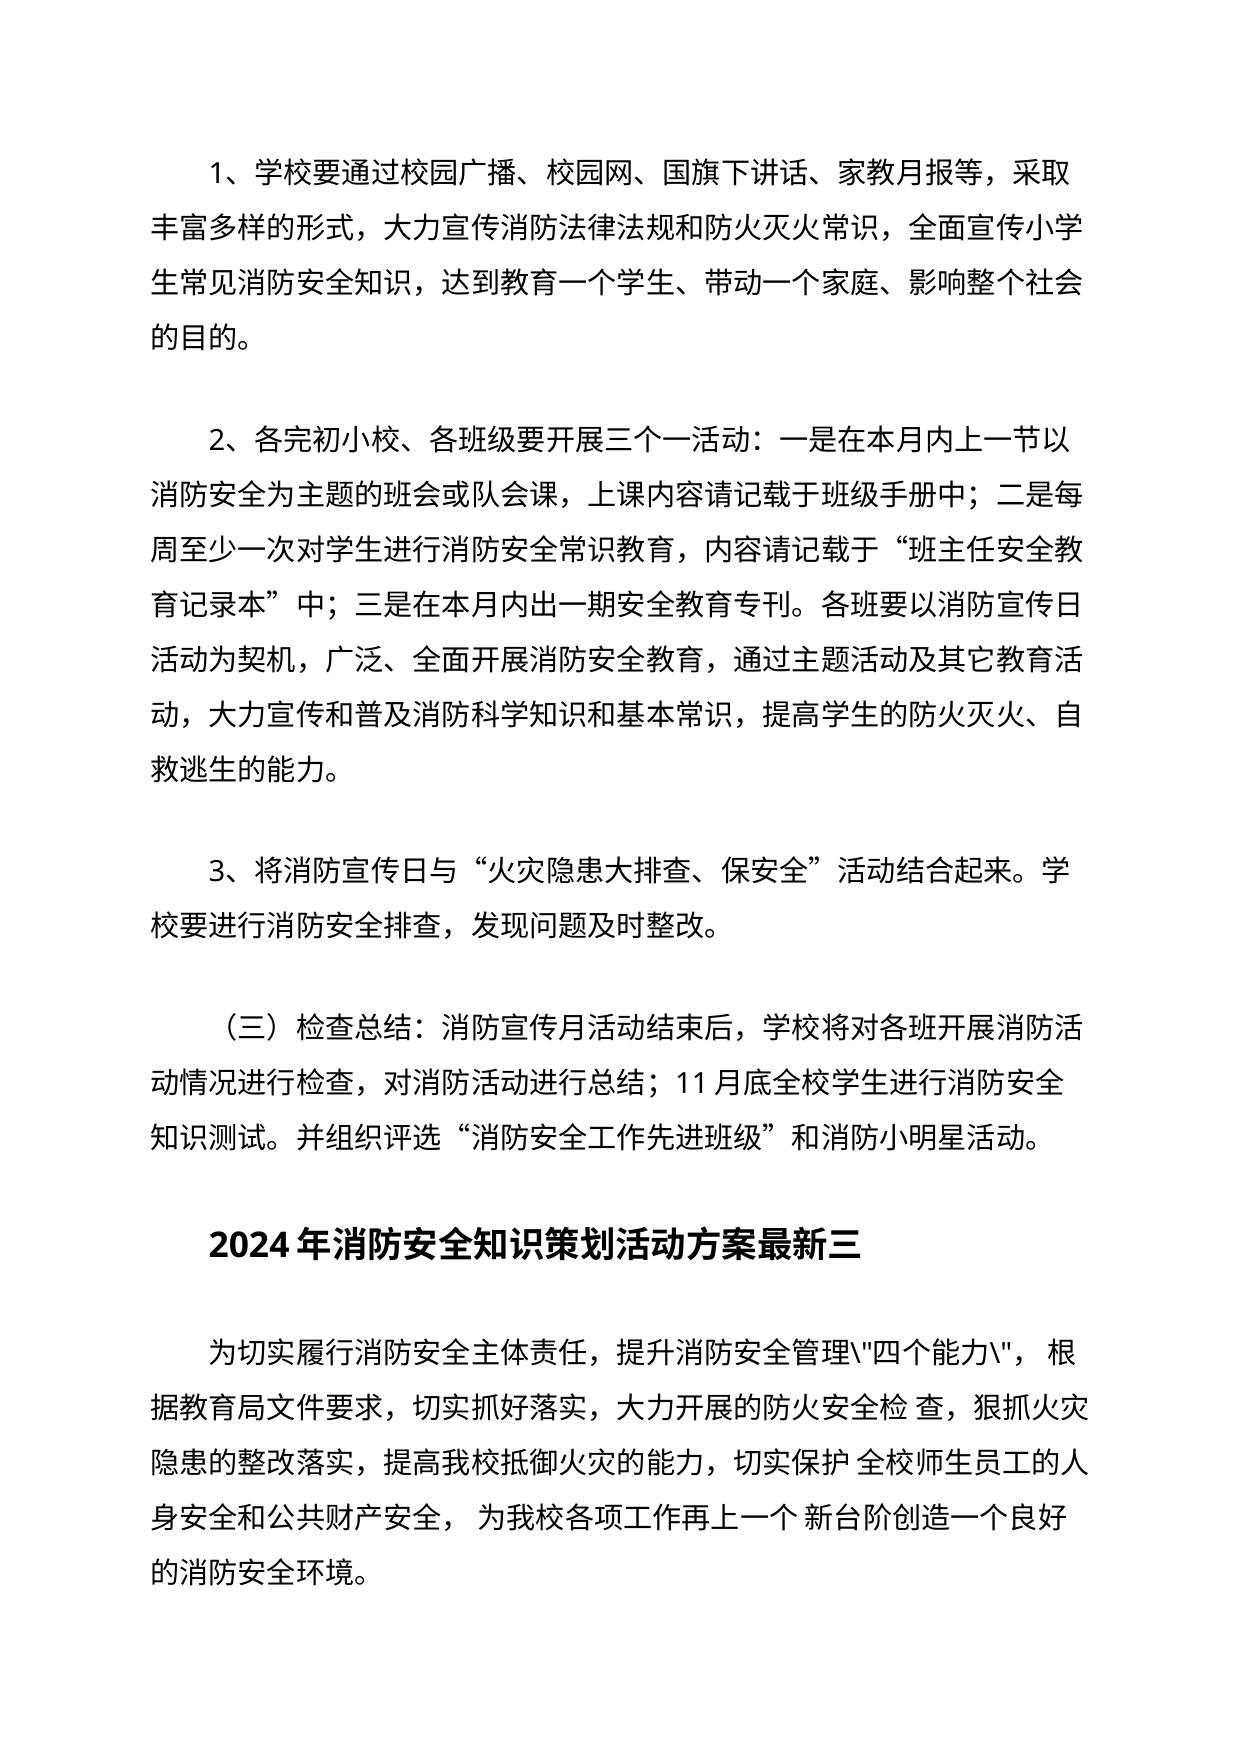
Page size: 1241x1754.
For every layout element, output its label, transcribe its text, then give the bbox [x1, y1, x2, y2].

text 2024年消防安全知识策划活动方案最新三 [150, 1216, 1090, 1268]
text 为切实履行消防安全主体责任，提升消防安全管理\"四个能力\"， 根据教育局文件要求，切实抓好落实，大力开展的防火安全检 查，狠抓火灾隐患的整改落实，提高我校抵御火灾的能力，切实保护 全校师生员工的人身安全和公共财产安全， 为我校各项工作再上一个 新台阶创造一个良好的消防安全环境。 [150, 1330, 1090, 1592]
text 2、各完初小校、各班级要开展三个一活动：一是在本月内上一节以消防安全为主题的班会或队会课，上课内容请记载于班级手册中；二是每周至少一次对学生进行消防安全常识教育，内容请记载于“班主任安全教育记录本”中；三是在本月内出一期安全教育专刊。各班要以消防宣传日活动为契机，广泛、全面开展消防安全教育，通过主题活动及其它教育活动，大力宣传和普及消防科学知识和基本常识，提高学生的防火灭火、自救逃生的能力。 [150, 417, 1090, 788]
text 3、将消防宣传日与“火灾隐患大排查、保安全”活动结合起来。学校要进行消防安全排查，发现问题及时整改。 [150, 848, 1090, 945]
text 1、学校要通过校园广播、校园网、国旗下讲话、家教月报等，采取丰富多样的形式，大力宣传消防法律法规和防火灭火常识，全面宣传小学生常见消防安全知识，达到教育一个学生、带动一个家庭、影响整个社会的目的。 [150, 150, 1090, 357]
text （三）检查总结：消防宣传月活动结束后，学校将对各班开展消防活动情况进行检查，对消防活动进行总结；11月底全校学生进行消防安全知识测试。并组织评选“消防安全工作先进班级”和消防小明星活动。 [150, 1004, 1090, 1157]
